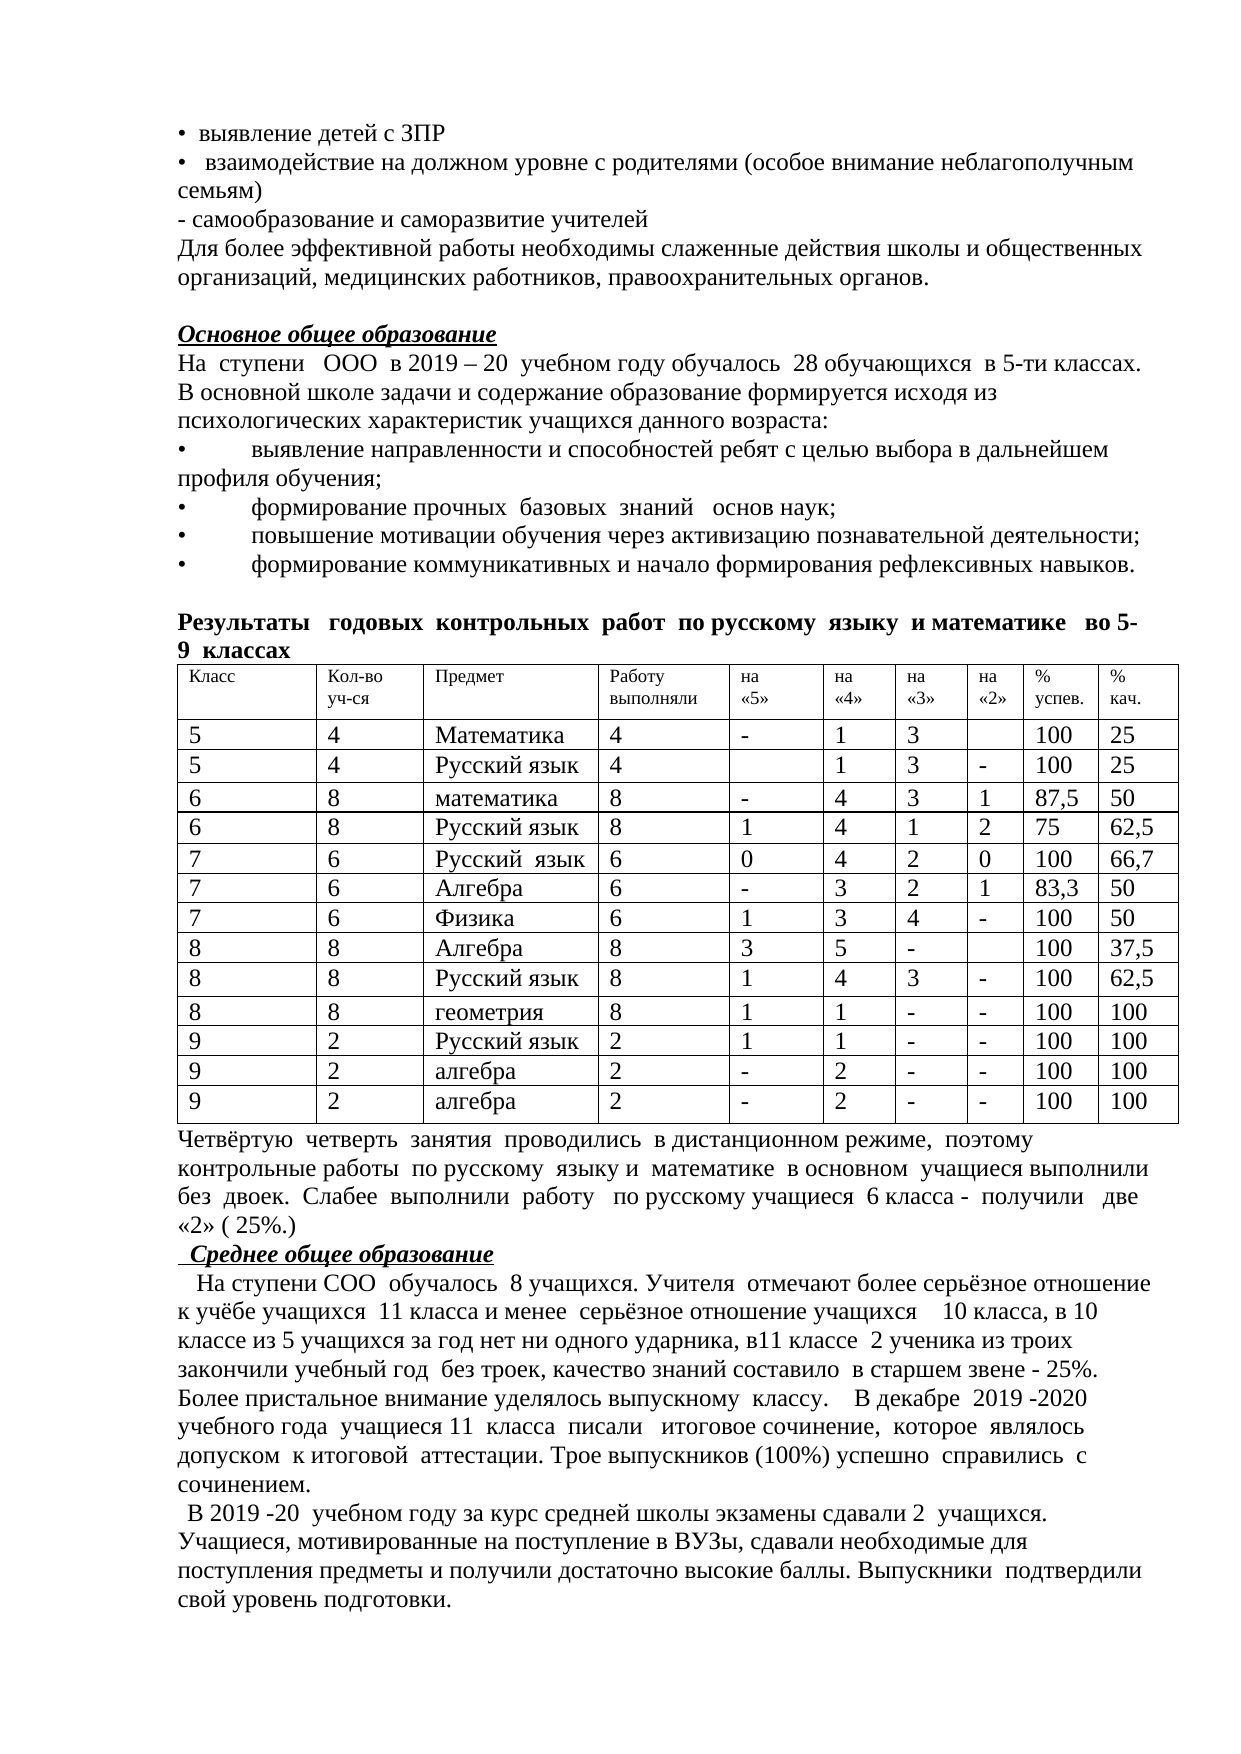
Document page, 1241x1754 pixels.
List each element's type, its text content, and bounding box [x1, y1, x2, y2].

table_cell 8 [317, 997, 423, 1025]
table_cell 1 [896, 813, 967, 843]
table_cell 87,5 [1024, 783, 1098, 811]
table_cell - [896, 1026, 967, 1055]
table_cell Алгебра [424, 874, 598, 902]
table_cell 4 [599, 720, 729, 749]
table_cell 6 [599, 903, 729, 932]
table_cell 2 [968, 813, 1023, 843]
text Среднее общее образование [177, 1239, 1152, 1268]
table_cell 9 [178, 1026, 316, 1055]
table_cell 4 [599, 750, 729, 782]
table_header Кол-во уч-ся [317, 665, 423, 719]
table_cell [730, 750, 823, 782]
table_cell 50 [1099, 783, 1178, 811]
table_cell 6 [599, 844, 729, 872]
table_cell 3 [896, 963, 967, 996]
table_cell 100 [1024, 963, 1098, 996]
table_header % успев. [1024, 665, 1098, 719]
table_cell 25 [1099, 720, 1178, 749]
table_cell 7 [178, 844, 316, 872]
table_cell 5 [824, 933, 895, 962]
table_cell 62,5 [1099, 813, 1178, 843]
table_cell 4 [824, 844, 895, 872]
table_cell 2 [896, 874, 967, 902]
table_cell 50 [1099, 903, 1178, 932]
table_header на «3» [896, 665, 967, 719]
text В 2019 -20 учебном году за курс средней школы экзамены сдавали 2 учащихся. Учащиеся, мотивированные на поступление в ВУЗы, сдавали необходимые для поступления предметы и получили достаточно высокие баллы. Выпускники подтвердили свой уровень подготовки. [118, 1498, 1152, 1613]
table_cell 3 [730, 933, 823, 962]
table_cell 8 [599, 997, 729, 1025]
table_cell 2 [317, 1026, 423, 1055]
table_cell 2 [599, 1026, 729, 1055]
table_header % кач. [1099, 665, 1178, 719]
table_cell геометрия [424, 997, 598, 1025]
table_cell 100 [1099, 1086, 1178, 1123]
table_cell 2 [824, 1056, 895, 1085]
table_cell алгебра [424, 1086, 598, 1123]
table_cell 7 [178, 903, 316, 932]
table_cell 2 [824, 1086, 895, 1123]
table_header Предмет [424, 665, 598, 719]
table_cell 8 [599, 813, 729, 843]
table_cell 4 [896, 903, 967, 932]
table_cell 4 [317, 750, 423, 782]
table_cell 3 [896, 783, 967, 811]
text • формирование коммуникативных и начало формирования рефлексивных навыков. [177, 549, 1152, 578]
table_cell 8 [317, 813, 423, 843]
table_cell [968, 720, 1023, 749]
table_cell 3 [896, 750, 967, 782]
table_cell 4 [824, 783, 895, 811]
table_header на «2» [968, 665, 1023, 719]
table_cell 100 [1024, 933, 1098, 962]
table_cell 1 [968, 874, 1023, 902]
table_cell 25 [1099, 750, 1178, 782]
text Для более эффективной работы необходимы слаженные действия школы и общественных организаций, медицинских работников, правоохранительных органов. [177, 233, 1152, 291]
text • формирование прочных базовых знаний основ наук; [177, 492, 1152, 521]
text • повышение мотивации обучения через активизацию познавательной деятельности; [177, 521, 1152, 549]
table_cell - [968, 1026, 1023, 1055]
table_cell математика [424, 783, 598, 811]
table_cell 8 [178, 933, 316, 962]
table_cell 1 [824, 720, 895, 749]
table_cell 100 [1024, 750, 1098, 782]
table_cell Физика [424, 903, 598, 932]
table_cell Русский язык [424, 844, 598, 872]
table_cell 8 [317, 783, 423, 811]
table_cell 8 [178, 963, 316, 996]
table_cell Русский язык [424, 813, 598, 843]
table_cell Русский язык [424, 1026, 598, 1055]
table_cell - [730, 1056, 823, 1085]
table_cell 7 [178, 874, 316, 902]
table_cell 1 [730, 813, 823, 843]
table_cell - [730, 720, 823, 749]
text Более пристальное внимание уделялось выпускному классу. В декабре 2019 -2020 учебного года учащиеся 11 класса писали итоговое сочинение, которое являлось допуском к итоговой аттестации. Трое выпускников (100%) успешно справились с сочинением. [177, 1383, 1152, 1498]
table_cell - [968, 750, 1023, 782]
table_cell - [730, 1086, 823, 1123]
table_cell 1 [824, 997, 895, 1025]
table_cell 100 [1024, 1086, 1098, 1123]
table_cell 0 [730, 844, 823, 872]
table_cell - [968, 1086, 1023, 1123]
table_cell 100 [1099, 1056, 1178, 1085]
table_cell 6 [317, 844, 423, 872]
table_cell Русский язык [424, 963, 598, 996]
text Результаты годовых контрольных работ по русскому языку и математике во 5- 9 классах [177, 607, 1152, 664]
table_cell - [896, 997, 967, 1025]
table_cell 1 [730, 903, 823, 932]
table_cell 5 [178, 720, 316, 749]
table_cell - [896, 933, 967, 962]
table_cell 3 [896, 720, 967, 749]
table_cell - [896, 1056, 967, 1085]
table_cell Математика [424, 720, 598, 749]
table_cell 83,3 [1024, 874, 1098, 902]
table_cell [968, 933, 1023, 962]
table_cell 8 [178, 997, 316, 1025]
table_cell 1 [824, 750, 895, 782]
table_cell 3 [824, 874, 895, 902]
table_cell - [968, 997, 1023, 1025]
table_cell 9 [178, 1056, 316, 1085]
table_cell - [968, 1056, 1023, 1085]
table_cell - [730, 783, 823, 811]
table_cell 3 [824, 903, 895, 932]
text • выявление направленности и способностей ребят с целью выбора в дальнейшем профиля обучения; [177, 434, 1152, 492]
table_cell 1 [730, 963, 823, 996]
table_header Работу выполняли [599, 665, 729, 719]
table_cell 100 [1024, 903, 1098, 932]
text • выявление детей с ЗПР [177, 118, 1152, 147]
table_cell 100 [1024, 1026, 1098, 1055]
table_cell 8 [599, 933, 729, 962]
text На ступени ООО в 2019 – 20 учебном году обучалось 28 обучающихся в 5-ти классах. В основной школе задачи и содержание образование формируется исходя из психологических характеристик учащихся данного возраста: [177, 348, 1152, 434]
table_cell 8 [317, 933, 423, 962]
table_cell 1 [730, 997, 823, 1025]
table_cell 8 [317, 963, 423, 996]
table_cell 1 [730, 1026, 823, 1055]
table_cell 8 [599, 963, 729, 996]
table_cell 100 [1024, 997, 1098, 1025]
table_cell 75 [1024, 813, 1098, 843]
table_cell 4 [317, 720, 423, 749]
text - самообразование и саморазвитие учителей [177, 204, 1152, 233]
table_cell 8 [599, 783, 729, 811]
table_cell 4 [824, 963, 895, 996]
table_cell 6 [178, 813, 316, 843]
table_cell 2 [317, 1056, 423, 1085]
table_cell алгебра [424, 1056, 598, 1085]
table_cell 2 [317, 1086, 423, 1123]
table_cell 6 [599, 874, 729, 902]
table_cell 1 [824, 1026, 895, 1055]
table_cell 100 [1099, 1026, 1178, 1055]
table_cell - [968, 963, 1023, 996]
table_cell 37,5 [1099, 933, 1178, 962]
table_cell 100 [1099, 997, 1178, 1025]
text На ступени СОО обучалось 8 учащихся. Учителя отмечают более серьёзное отношение к учёбе учащихся 11 класса и менее серьёзное отношение учащихся 10 класса, в 10 классе из 5 учащихся за год нет ни одного ударника, в11 классе 2 ученика из троих закончили учебный год без троек, качество знаний составило в старшем звене - 25%. [177, 1268, 1152, 1383]
table_cell 9 [178, 1086, 316, 1123]
table_cell 6 [178, 783, 316, 811]
table_cell 100 [1024, 1056, 1098, 1085]
table_cell 4 [824, 813, 895, 843]
table_cell - [968, 903, 1023, 932]
table_header на «5» [730, 665, 823, 719]
table_cell Русский язык [424, 750, 598, 782]
table_cell - [730, 874, 823, 902]
table_cell 2 [896, 844, 967, 872]
table_cell 0 [968, 844, 1023, 872]
table_cell Алгебра [424, 933, 598, 962]
table_cell 1 [968, 783, 1023, 811]
table_cell 5 [178, 750, 316, 782]
table_cell 66,7 [1099, 844, 1178, 872]
table_cell 6 [317, 903, 423, 932]
table_cell 50 [1099, 874, 1178, 902]
table_cell 100 [1024, 720, 1098, 749]
text Основное общее образование [177, 319, 1152, 348]
table_cell 2 [599, 1056, 729, 1085]
table_header Класс [178, 665, 316, 719]
table_cell - [896, 1086, 967, 1123]
table_cell 100 [1024, 844, 1098, 872]
table_cell 2 [599, 1086, 729, 1123]
text • взаимодействие на должном уровне с родителями (особое внимание неблагополучным семьям) [177, 147, 1152, 204]
table_cell 6 [317, 874, 423, 902]
table_header на «4» [824, 665, 895, 719]
text Четвёртую четверть занятия проводились в дистанционном режиме, поэтому контрольные работы по русскому языку и математике в основном учащиеся выполнили без двоек. Слабее выполнили работу по русскому учащиеся 6 класса - получили две «2» ( 25%.) [177, 1124, 1152, 1239]
table_cell 62,5 [1099, 963, 1178, 996]
